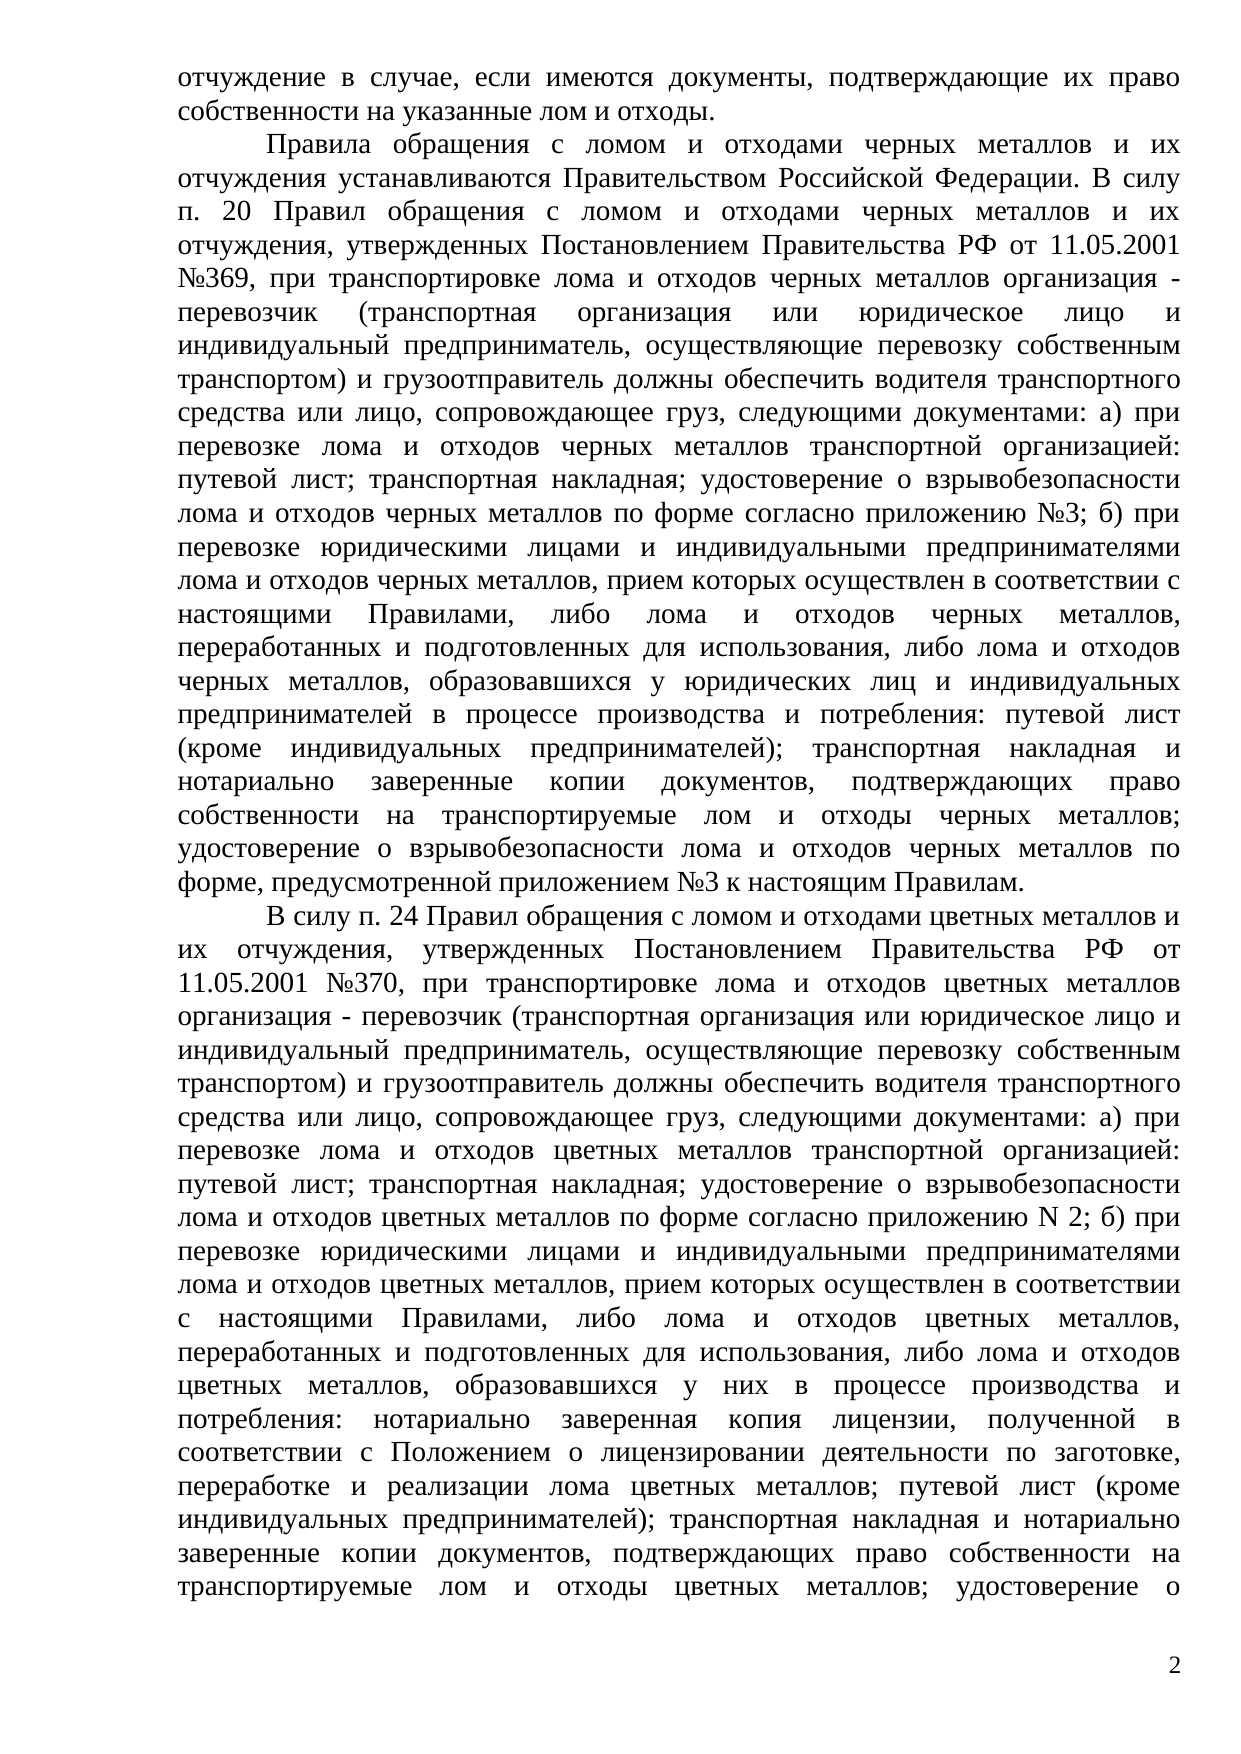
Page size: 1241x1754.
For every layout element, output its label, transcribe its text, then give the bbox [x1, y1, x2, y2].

text Правила обращения с ломом и отходами черных металлов и их отчуждения устанавливаются Правительством Российской Федерации. В силу п. 20 Правил обращения с ломом и отходами черных металлов и их отчуждения, утвержденных Постановлением Правительства РФ от 11.05.2001 №369, при транспортировке лома и отходов черных металлов организация - перевозчик (транспортная организация или юридическое лицо и индивидуальный предприниматель, осуществляющие перевозку собственным транспортом) и грузоотправитель должны обеспечить водителя транспортного средства или лицо, сопровождающее груз, следующими документами: а) при перевозке лома и отходов черных металлов транспортной организацией: путевой лист; транспортная накладная; удостоверение о взрывобезопасности лома и отходов черных металлов по форме согласно приложению №3; б) при перевозке юридическими лицами и индивидуальными предпринимателями лома и отходов черных металлов, прием которых осуществлен в соответствии с настоящими Правилами, либо лома и отходов черных металлов, переработанных и подготовленных для использования, либо лома и отходов черных металлов, образовавшихся у юридических лиц и индивидуальных предпринимателей в процессе производства и потребления: путевой лист (кроме индивидуальных предпринимателей); транспортная накладная и нотариально заверенные копии документов, подтверждающих право собственности на транспортируемые лом и отходы черных металлов; удостоверение о взрывобезопасности лома и отходов черных металлов по форме, предусмотренной приложением №3 к настоящим Правилам. [177, 126, 1181, 898]
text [177, 59, 1181, 126]
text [177, 898, 1181, 1602]
